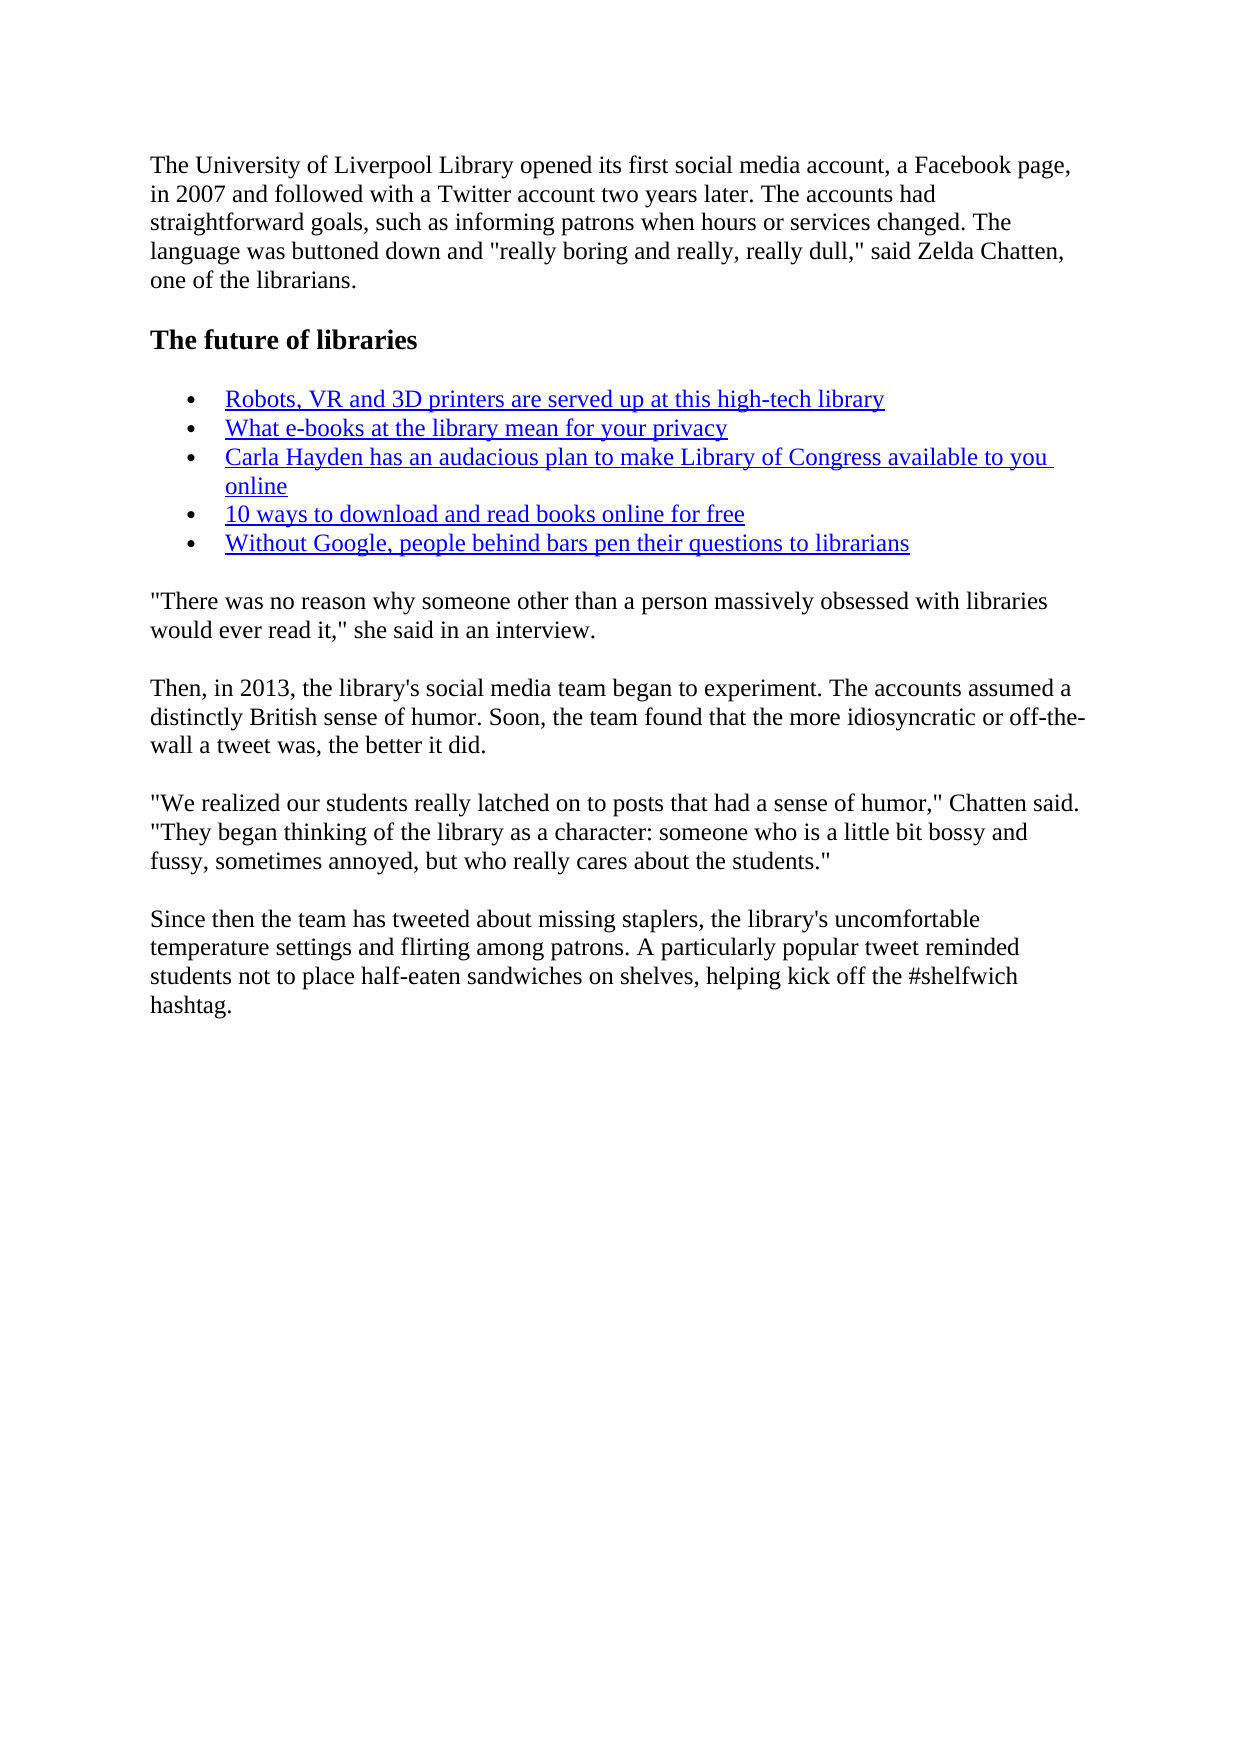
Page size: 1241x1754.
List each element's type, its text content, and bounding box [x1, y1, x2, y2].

text Since then the team has tweeted about missing staplers, the library's uncomfortable temperature settings and flirting among patrons. A particularly popular tweet reminded students not to place half-eaten sandwiches on shelves, helping kick off the #shelfwich hashtag. [150, 904, 1090, 1019]
text "We realized our students really latched on to posts that had a sense of humor," Chatten said. "They began thinking of the library as a character: someone who is a little bit bossy and fussy, sometimes annoyed, but who really cares about the students." [150, 788, 1090, 874]
text Then, in 2013, the library's social media team began to experiment. The accounts assumed a distinctly British sense of humor. Soon, the team found that the more idiosyncratic or off-the-wall a tweet was, the better it did. [150, 673, 1090, 759]
list Carla Hayden has an audacious plan to make Library of Congress available to you online [187, 442, 1090, 499]
text The future of libraries [150, 323, 1090, 355]
text "There was no reason why someone other than a person massively obsessed with libraries would ever read it," she said in an interview. [150, 586, 1090, 644]
list 10 ways to download and read books online for free [187, 499, 1090, 528]
list What e-books at the library mean for your privacy [187, 413, 1090, 442]
list Robots, VR and 3D printers are served up at this high-tech library [187, 384, 1090, 413]
text The University of Liverpool Library opened its first social media account, a Facebook page, in 2007 and followed with a Twitter account two years later. The accounts had straightforward goals, such as informing patrons when hours or services changed. The language was buttoned down and "really boring and really, really dull," said Zelda Chatten, one of the librarians. [150, 150, 1090, 294]
list Without Google, people behind bars pen their questions to librarians [187, 528, 1090, 557]
